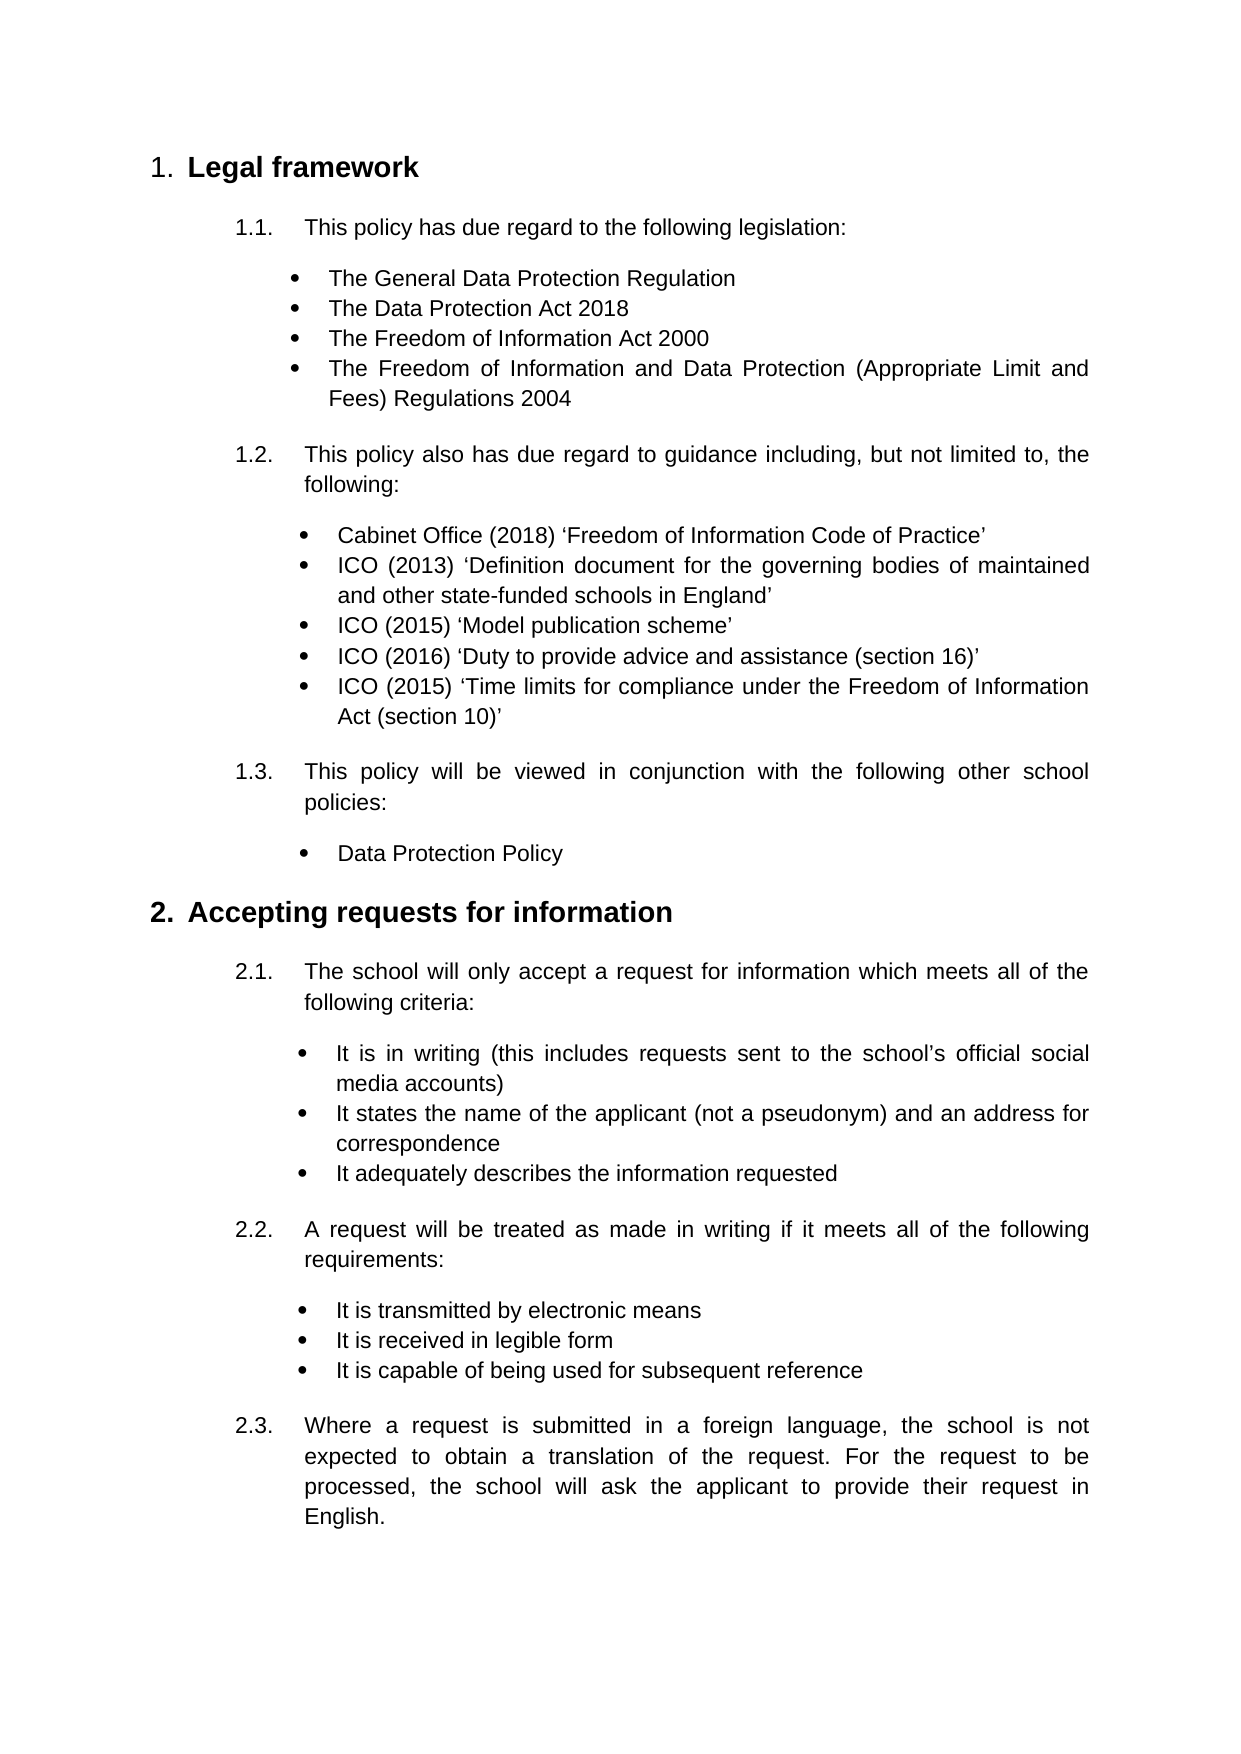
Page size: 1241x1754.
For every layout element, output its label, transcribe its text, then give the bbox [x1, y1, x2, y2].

subtitle Legal framework [150, 150, 1090, 183]
list It is in writing (this includes requests sent to the school’s official social media accounts) [298, 1039, 1090, 1096]
text Where a request is submitted in a foreign language, the school is not expected to obtain a translation of the request. For the request to be processed, the school will ask the applicant to provide their request in English. [254, 1412, 1090, 1529]
text ICO (2015) ‘Time limits for compliance under the Freedom of Information Act (section 10)’ [300, 673, 1090, 729]
text ICO (2013) ‘Definition document for the governing bodies of maintained and other state-funded schools in England’ [300, 552, 1090, 609]
text The school will only accept a request for information which meets all of the following criteria: [254, 958, 1090, 1015]
text Cabinet Office (2018) ‘Freedom of Information Code of Practice’ [300, 522, 1090, 548]
list The Data Protection Act 2018 [291, 295, 1090, 321]
list It adequately describes the information requested [298, 1160, 1090, 1187]
text ICO (2015) ‘Model publication scheme’ [300, 612, 1090, 639]
list It states the name of the applicant (not a pseudonym) and an address for correspondence [298, 1100, 1090, 1157]
list It is capable of being used for subsequent reference [298, 1357, 1090, 1384]
text A request will be treated as made in writing if it meets all of the following requirements: [254, 1216, 1090, 1272]
text This policy has due regard to the following legislation: [254, 213, 1090, 240]
text ICO (2016) ‘Duty to provide advice and assistance (section 16)’ [300, 643, 1090, 669]
text Data Protection Policy [300, 839, 1090, 866]
list It is received in legible form [298, 1327, 1090, 1353]
text This policy will be viewed in conjunction with the following other school policies: [254, 758, 1090, 815]
subtitle Accepting requests for information [150, 895, 1090, 928]
list It is transmitted by electronic means [298, 1297, 1090, 1323]
list The Freedom of Information and Data Protection (Appropriate Limit and Fees) Regulations 2004 [291, 355, 1090, 412]
list The General Data Protection Regulation [291, 264, 1090, 291]
list The Freedom of Information Act 2000 [291, 325, 1090, 351]
text This policy also has due regard to guidance including, but not limited to, the following: [254, 441, 1090, 497]
